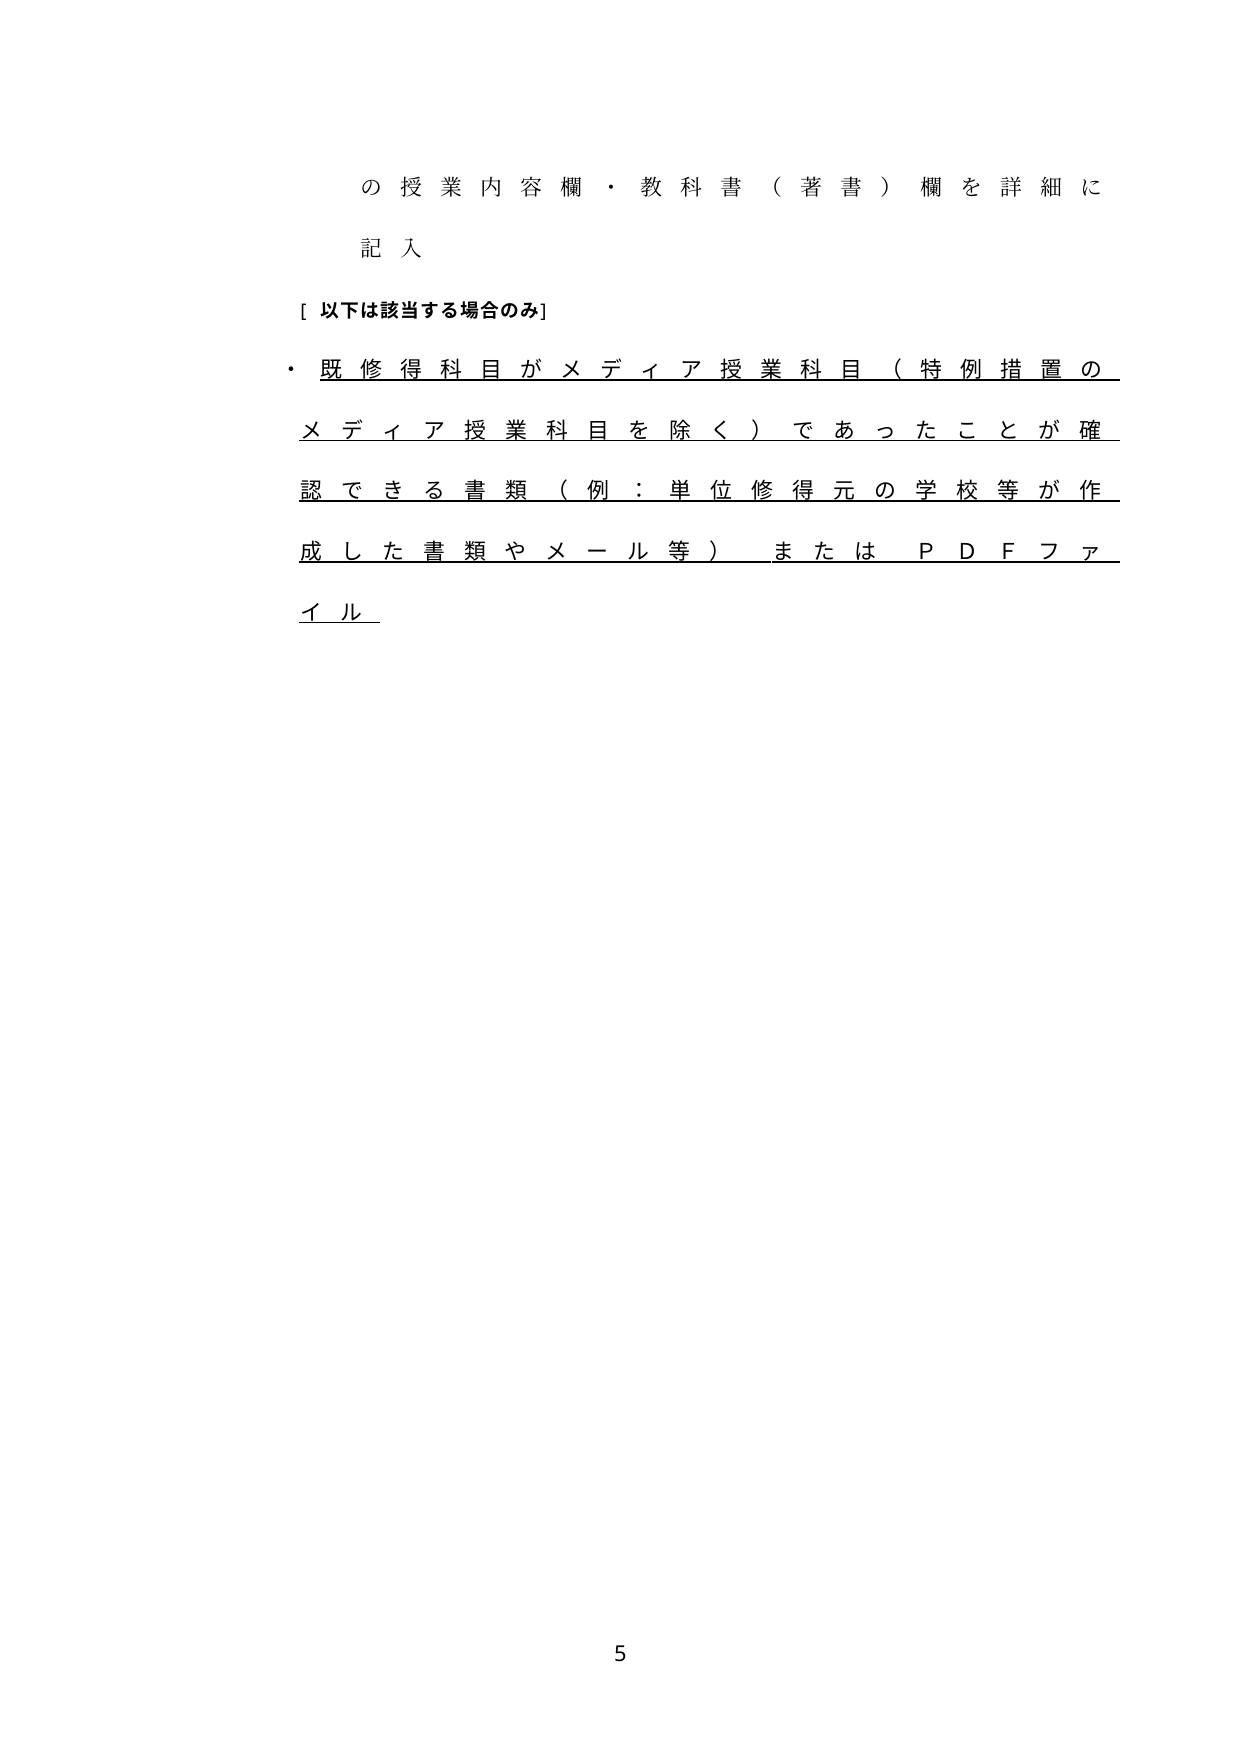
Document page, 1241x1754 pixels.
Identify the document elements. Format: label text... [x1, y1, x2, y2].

text ・既修得科目がメディア授業科目（特例措置のメディア授業科目を除く）であったことが確認できる書類（例：単位修得元の学校等が作成した書類やメール等） または ＰＤＦファイル [279, 323, 1120, 626]
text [301, 141, 1120, 262]
text [以下は該当する場合のみ] [299, 293, 1120, 323]
